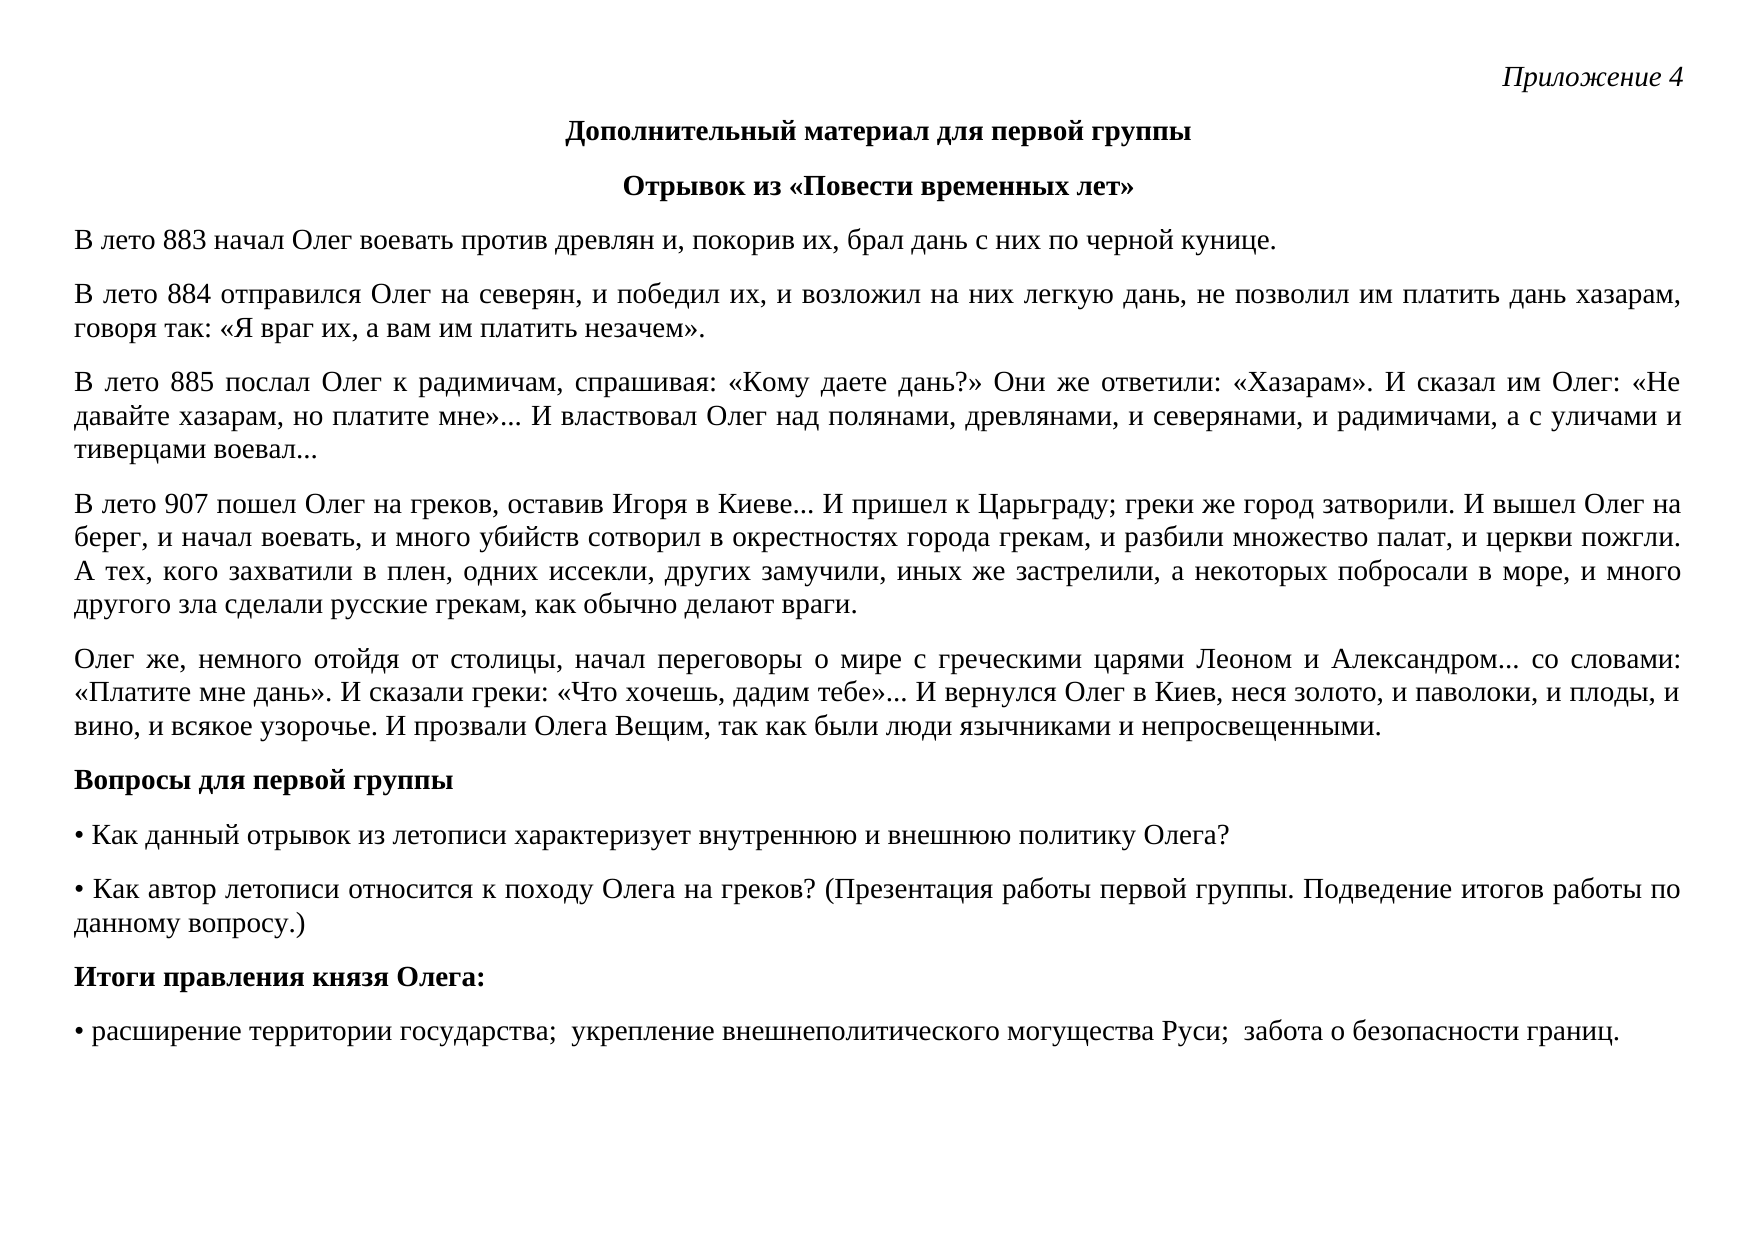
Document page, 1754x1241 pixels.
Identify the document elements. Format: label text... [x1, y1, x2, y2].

text • Как автор летописи относится к походу Олега на греков? (Презентация работы первой группы. Подведение итогов работы по данному вопросу.) [74, 871, 1683, 938]
text Вопросы для первой группы [74, 762, 1683, 796]
text В лето 907 пошел Олег на греков, оставив Игоря в Киеве... И пришел к Царьграду; греки же город затворили. И вышел Олег на берег, и начал воевать, и много убийств сотворил в окрестностях города грекам, и разбили множество палат, и церкви пожгли. А тех, кого захватили в плен, одних иссекли, других замучили, иных же застрелили, а некоторых побросали в море, и много другого зла сделали русские грекам, как обычно делают враги. [74, 486, 1683, 620]
text • Как данный отрывок из летописи характеризует внутреннюю и внешнюю политику Олега? [74, 817, 1683, 850]
text В лето 883 начал Олег воевать против древлян и, покорив их, брал дань с них по черной кунице. [74, 222, 1683, 256]
text Олег же, немного отойдя от столицы, начал переговоры о мире с греческими царями Леоном и Александром... со словами: «Платите мне дань». И сказали греки: «Что хочешь, дадим тебе»... И вернулся Олег в Киев, неся золото, и паволоки, и плоды, и вино, и всякое узорочье. И прозвали Олега Вещим, так как были люди язычниками и непросвещенными. [74, 641, 1683, 742]
text • расширение территории государства; укрепление внешнеполитического могущества Руси; забота о безопасности границ. [74, 1013, 1683, 1047]
text Отрывок из «Повести временных лет» [74, 168, 1683, 201]
text Дополнительный материал для первой группы [74, 113, 1683, 147]
text Приложение 4 [74, 59, 1683, 93]
text В лето 884 отправился Олег на северян, и победил их, и возложил на них легкую дань, не позволил им платить дань хазарам, говоря так: «Я враг их, а вам им платить незачем». [74, 277, 1683, 344]
text Итоги правления князя Олега: [74, 959, 1683, 993]
text В лето 885 послал Олег к радимичам, спрашивая: «Кому даете дань?» Они же ответили: «Хазарам». И сказал им Олег: «Не давайте хазарам, но платите мне»... И властвовал Олег над полянами, древлянами, и северянами, и радимичами, а с уличами и тиверцами воевал... [74, 364, 1683, 465]
